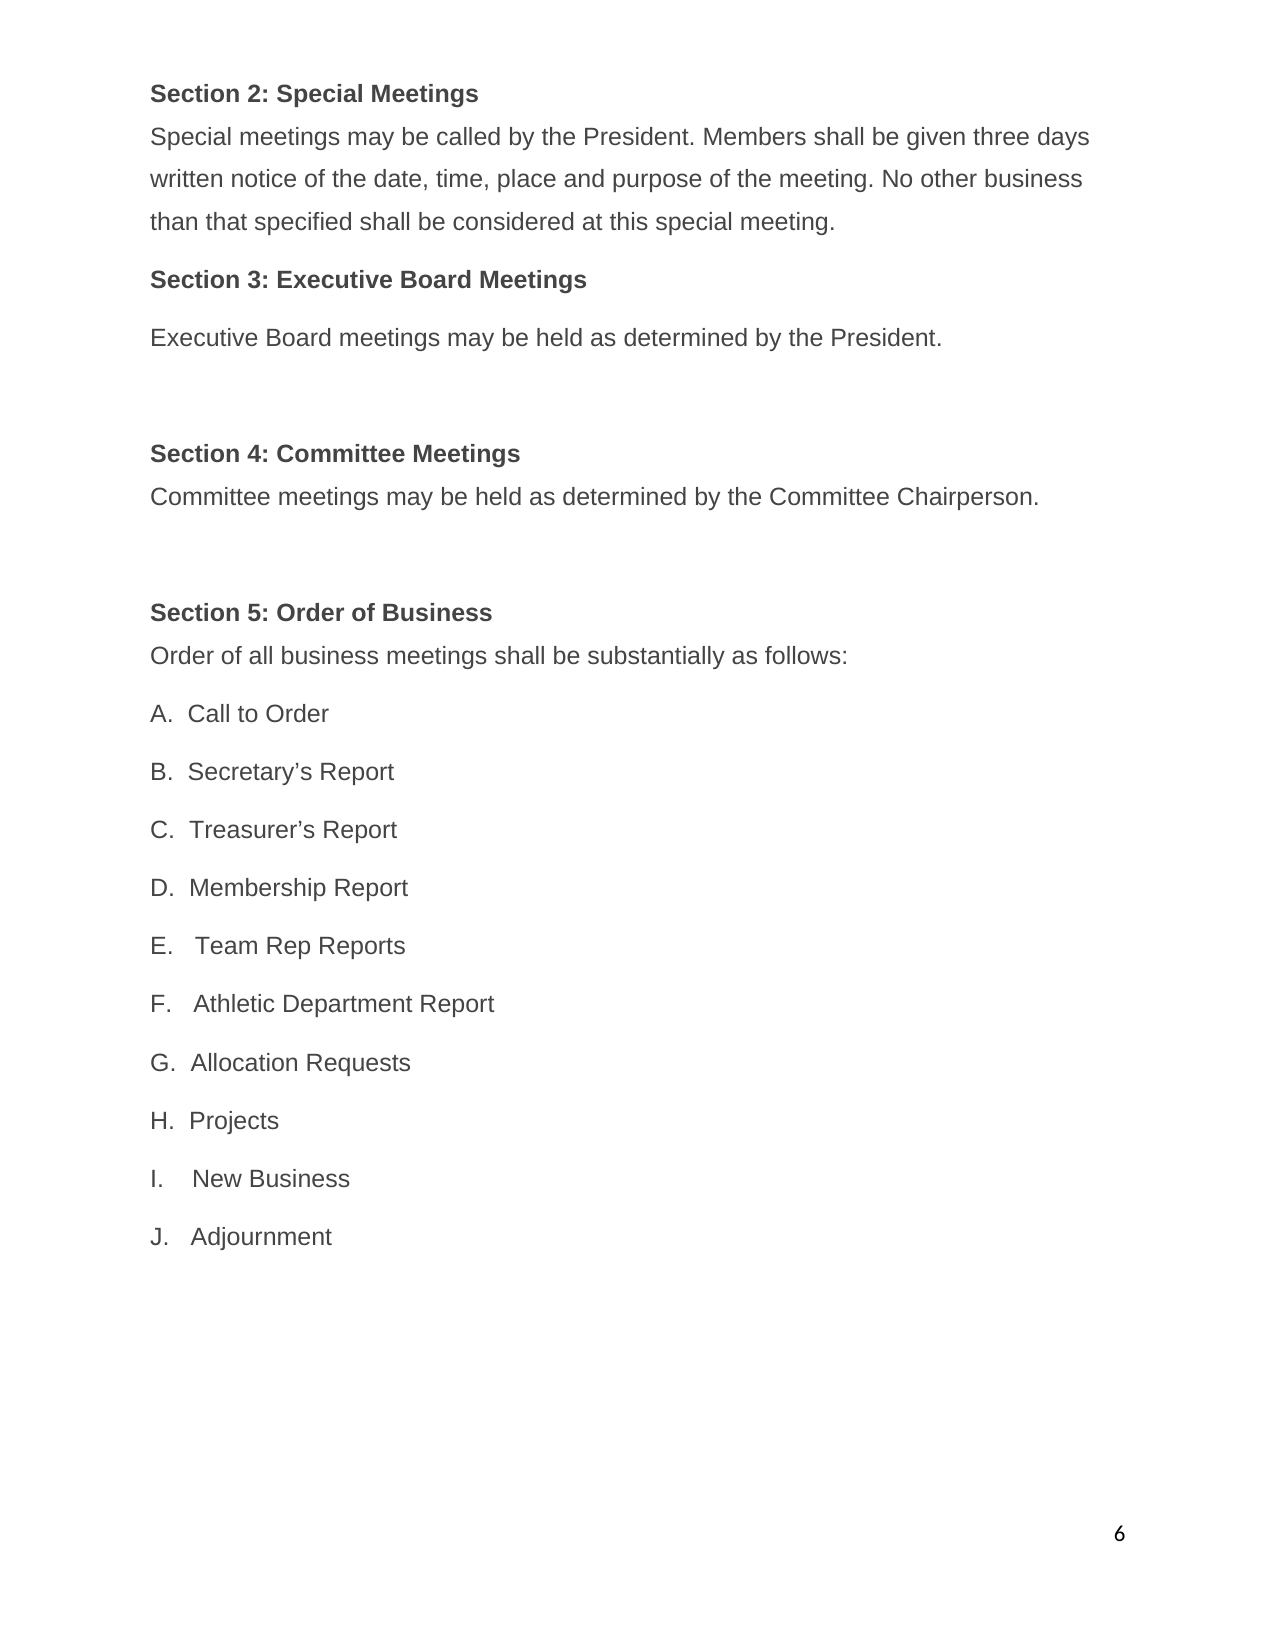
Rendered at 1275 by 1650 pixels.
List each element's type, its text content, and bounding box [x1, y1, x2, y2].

text C. Treasurer’s Report [150, 801, 1125, 844]
text G. Allocation Requests [150, 1034, 1125, 1076]
text I. New Business [150, 1150, 1125, 1192]
text Section 2: Special Meetings [150, 66, 1125, 108]
text Special meetings may be called by the President. Members shall be given three days written notice of the date, time, place and purpose of the meeting. No other business than that specified shall be considered at this special meeting. [150, 108, 1125, 236]
text B. Secretary’s Report [150, 743, 1125, 786]
text Section 5: Order of Business [150, 584, 1125, 627]
text A. Call to Order [150, 685, 1125, 727]
text H. Projects [150, 1092, 1125, 1134]
text Section 3: Executive Board Meetings [150, 251, 1125, 294]
text F. Athletic Department Report [150, 976, 1125, 1018]
text Committee meetings may be held as determined by the Committee Chairperson. [150, 468, 1125, 511]
text Order of all business meetings shall be substantially as follows: [150, 627, 1125, 669]
text E. Team Rep Reports [150, 917, 1125, 960]
text Section 4: Committee Meetings [150, 426, 1125, 468]
text J. Adjournment [150, 1208, 1125, 1251]
text Executive Board meetings may be held as determined by the President. [150, 309, 1125, 352]
text D. Membership Report [150, 859, 1125, 902]
